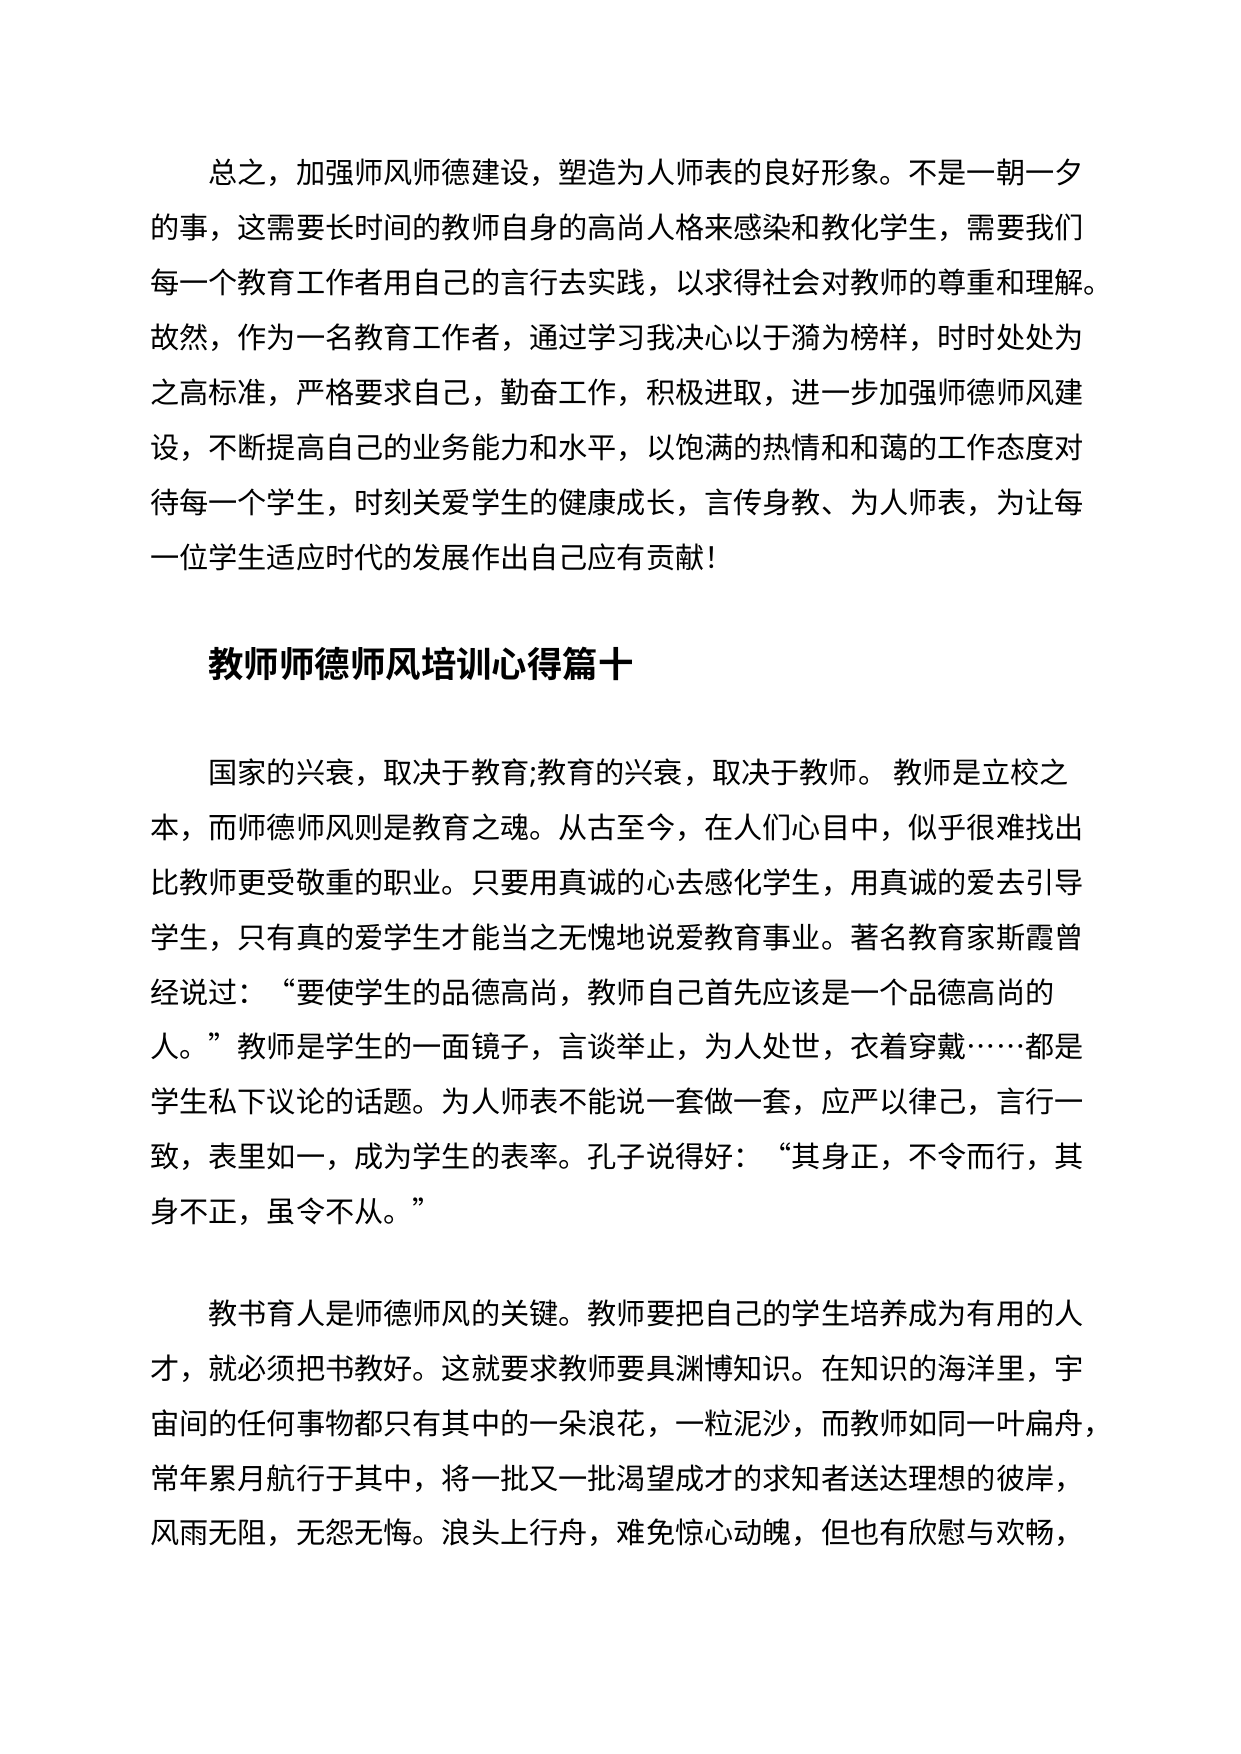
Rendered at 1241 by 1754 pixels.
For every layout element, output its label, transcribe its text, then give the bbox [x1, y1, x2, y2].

text 总之，加强师风师德建设，塑造为人师表的良好形象。不是一朝一夕的事，这需要长时间的教师自身的高尚人格来感染和教化学生，需要我们每一个教育工作者用自己的言行去实践，以求得社会对教师的尊重和理解。故然，作为一名教育工作者，通过学习我决心以于漪为榜样，时时处处为之高标准，严格要求自己，勤奋工作，积极进取，进一步加强师德师风建设，不断提高自己的业务能力和水平，以饱满的热情和和蔼的工作态度对待每一个学生，时刻关爱学生的健康成长，言传身教、为人师表，为让每一位学生适应时代的发展作出自己应有贡献！ [150, 150, 1090, 577]
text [150, 1291, 1090, 1552]
text 教师师德师风培训心得篇十 [150, 636, 1090, 687]
text 国家的兴衰，取决于教育;教育的兴衰，取决于教师。 教师是立校之本，而师德师风则是教育之魂。从古至今，在人们心目中，似乎很难找出比教师更受敬重的职业。只要用真诚的心去感化学生，用真诚的爱去引导学生，只有真的爱学生才能当之无愧地说爱教育事业。著名教育家斯霞曾经说过：“要使学生的品德高尚，教师自己首先应该是一个品德高尚的人。”教师是学生的一面镜子，言谈举止，为人处世，衣着穿戴……都是学生私下议论的话题。为人师表不能说一套做一套，应严以律己，言行一致，表里如一，成为学生的表率。孔子说得好：“其身正，不令而行，其身不正，虽令不从。” [150, 749, 1090, 1231]
